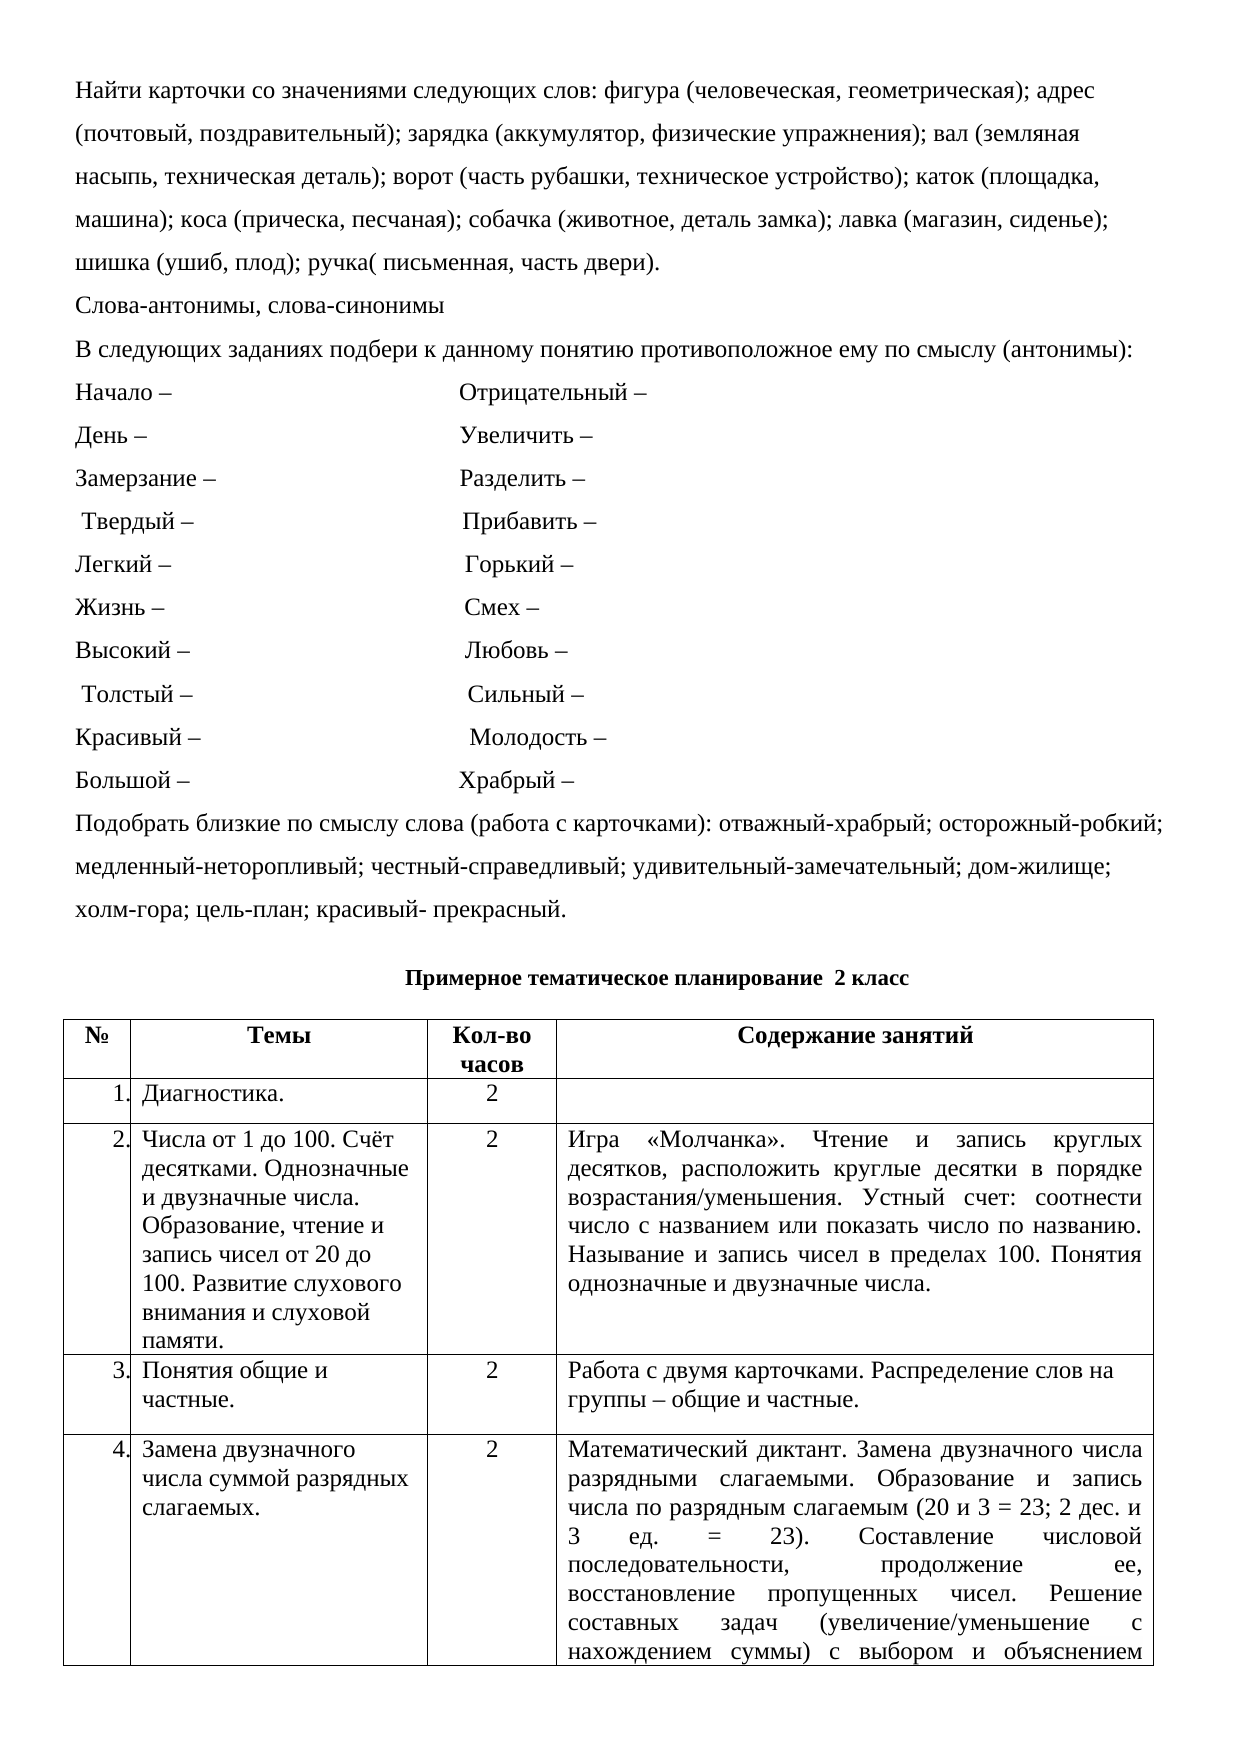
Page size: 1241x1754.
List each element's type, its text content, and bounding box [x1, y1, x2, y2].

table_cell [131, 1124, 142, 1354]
table_cell [64, 1355, 130, 1433]
table_cell [557, 1079, 1153, 1123]
text Замерзание – Разделить – [75, 463, 1165, 492]
table_cell 2 [428, 1355, 556, 1433]
text В следующих заданиях подбери к данному понятию противоположное ему по смыслу (антонимы): [75, 334, 1165, 362]
table_cell Понятия общие и частные. [131, 1355, 427, 1433]
table_header № [64, 1020, 130, 1077]
table_cell Работа с двумя карточками. Распределение слов на группы – общие и частные. [557, 1355, 1153, 1433]
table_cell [131, 1435, 427, 1664]
text Твердый – Прибавить – Легкий – Горький – Жизнь – Смех – Высокий – Любовь – [75, 506, 1165, 664]
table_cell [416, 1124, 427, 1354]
table_cell Игра «Молчанка». Чтение и запись круглых десятков, расположить круглые десятки в порядке возрастания/уменьшения. Устный счет: соотнести число с названием или показать число по названию. Называние и запись чисел в пределах 100. Понятия однозначные и двузначные числа. [557, 1124, 1153, 1354]
table_cell [64, 1435, 130, 1664]
table_header Кол-во часов [428, 1020, 556, 1077]
table_cell 2 [428, 1435, 556, 1664]
table_cell 2 [428, 1079, 556, 1123]
table_cell [64, 1124, 130, 1354]
text Подобрать близкие по смыслу слова (работа с карточками): отважный-храбрый; осторожный-робкий; медленный-неторопливый; честный-справедливый; удивительный-замечательный; дом-жилище; холм-гора; цель-план; красивый- прекрасный. [75, 808, 1165, 923]
table_cell 2 [428, 1124, 556, 1354]
text День – Увеличить – [75, 420, 1087, 449]
text Найти карточки со значениями следующих слов: фигура (человеческая, геометрическая); адрес (почтовый, поздравительный); зарядка (аккумулятор, физические упражнения); вал (земляная насыпь, техническая деталь); ворот (часть рубашки, техническое устройство); каток (площадка, машина); коса (прическа, песчаная); собачка (животное, деталь замка); лавка (магазин, сиденье); шишка (ушиб, плод); ручка( письменная, часть двери). [75, 75, 1165, 276]
table_cell Диагностика. [131, 1079, 427, 1123]
text Слова-антонимы, слова-синонимы [75, 291, 1165, 319]
text Начало – Отрицательный – [75, 377, 1087, 406]
table_cell [64, 1079, 130, 1123]
table_header Содержание занятий [557, 1020, 1153, 1077]
text Примерное тематическое планирование 2 класс [75, 964, 1165, 990]
table_header Темы [131, 1020, 427, 1077]
text Толстый – Сильный – Красивый – Молодость – Большой – Храбрый – [75, 679, 1165, 794]
